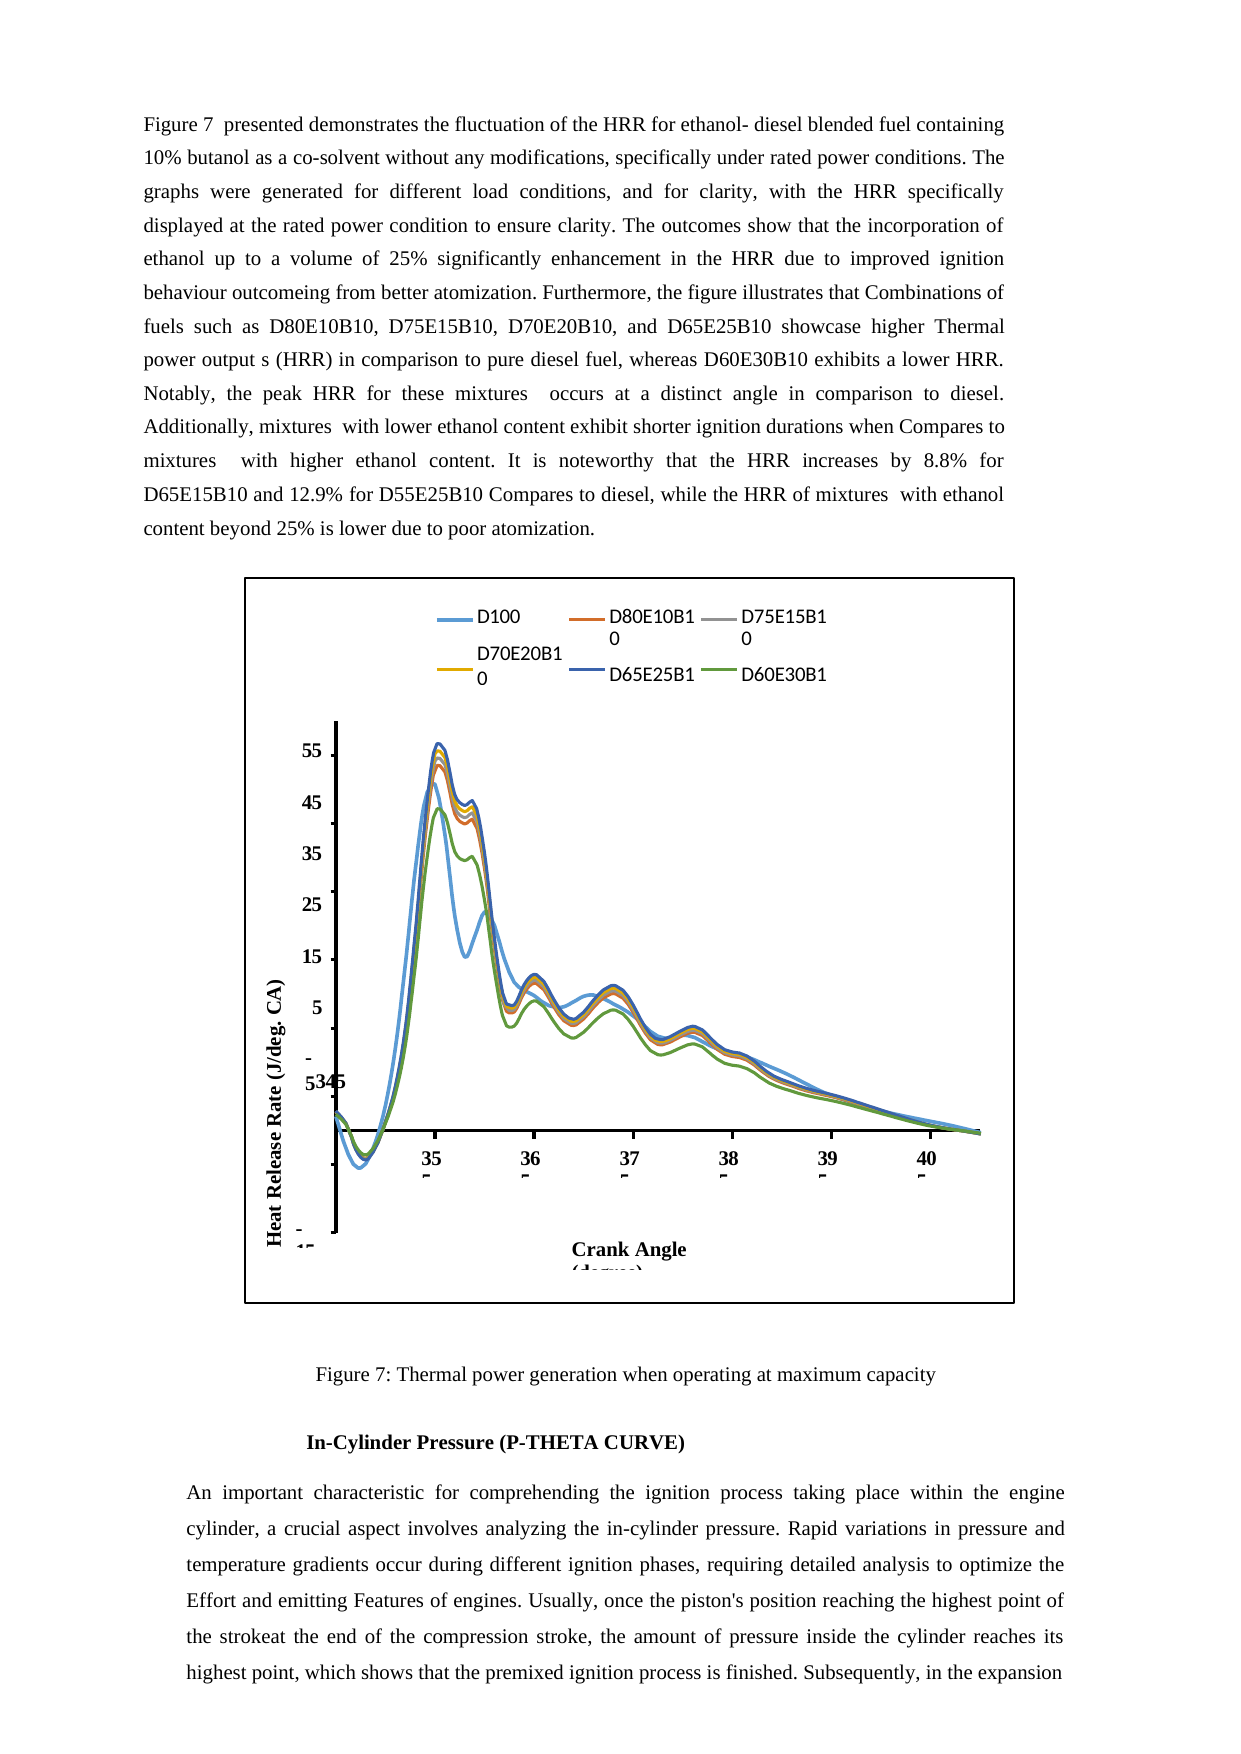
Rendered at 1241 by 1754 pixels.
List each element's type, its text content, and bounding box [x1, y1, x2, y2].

text An important characteristic for comprehending the ignition process taking place within the engine cylinder, a crucial aspect involves analyzing the in-cylinder pressure. Rapid variations in pressure and temperature gradients occur during different ignition phases, requiring detailed analysis to optimize the Effort and emitting Features of engines. Usually, once the piston's position reaching the highest point of the strokeat the end of the compression stroke, the amount of pressure inside the cylinder reaches its highest point, which shows that the premixed ignition process is finished. Subsequently, in the expansion [186, 1480, 1066, 1684]
text Figure 7: Thermal power generation when operating at maximum capacity [122, 1362, 1130, 1386]
text In-Cylinder Pressure (P-THETA CURVE) [306, 1429, 1130, 1454]
text Figure 7 presented demonstrates the fluctuation of the HRR for ethanol- diesel blended fuel containing 10% butanol as a co-solvent without any modifications, specifically under rated power conditions. The graphs were generated for different load conditions, and for clarity, with the HRR specifically displayed at the rated power condition to ensure clarity. The outcomes show that the incorporation of ethanol up to a volume of 25% significantly enhancement in the HRR due to improved ignition behaviour outcomeing from better atomization. Furthermore, the figure illustrates that Combinations of fuels such as D80E10B10, D75E15B10, D70E20B10, and D65E25B10 showcase higher Thermal power output s (HRR) in comparison to pure diesel fuel, whereas D60E30B10 exhibits a lower HRR. Notably, the peak HRR for these mixtures occurs at a distinct angle in comparison to diesel. Additionally, mixtures with lower ethanol content exhibit shorter ignition durations when Compares to mixtures with higher ethanol content. It is noteworthy that the HRR increases by 8.8% for D65E15B10 and 12.9% for D55E25B10 Compares to diesel, while the HRR of mixtures with ethanol content beyond 25% is lower due to poor atomization. [143, 112, 1006, 539]
